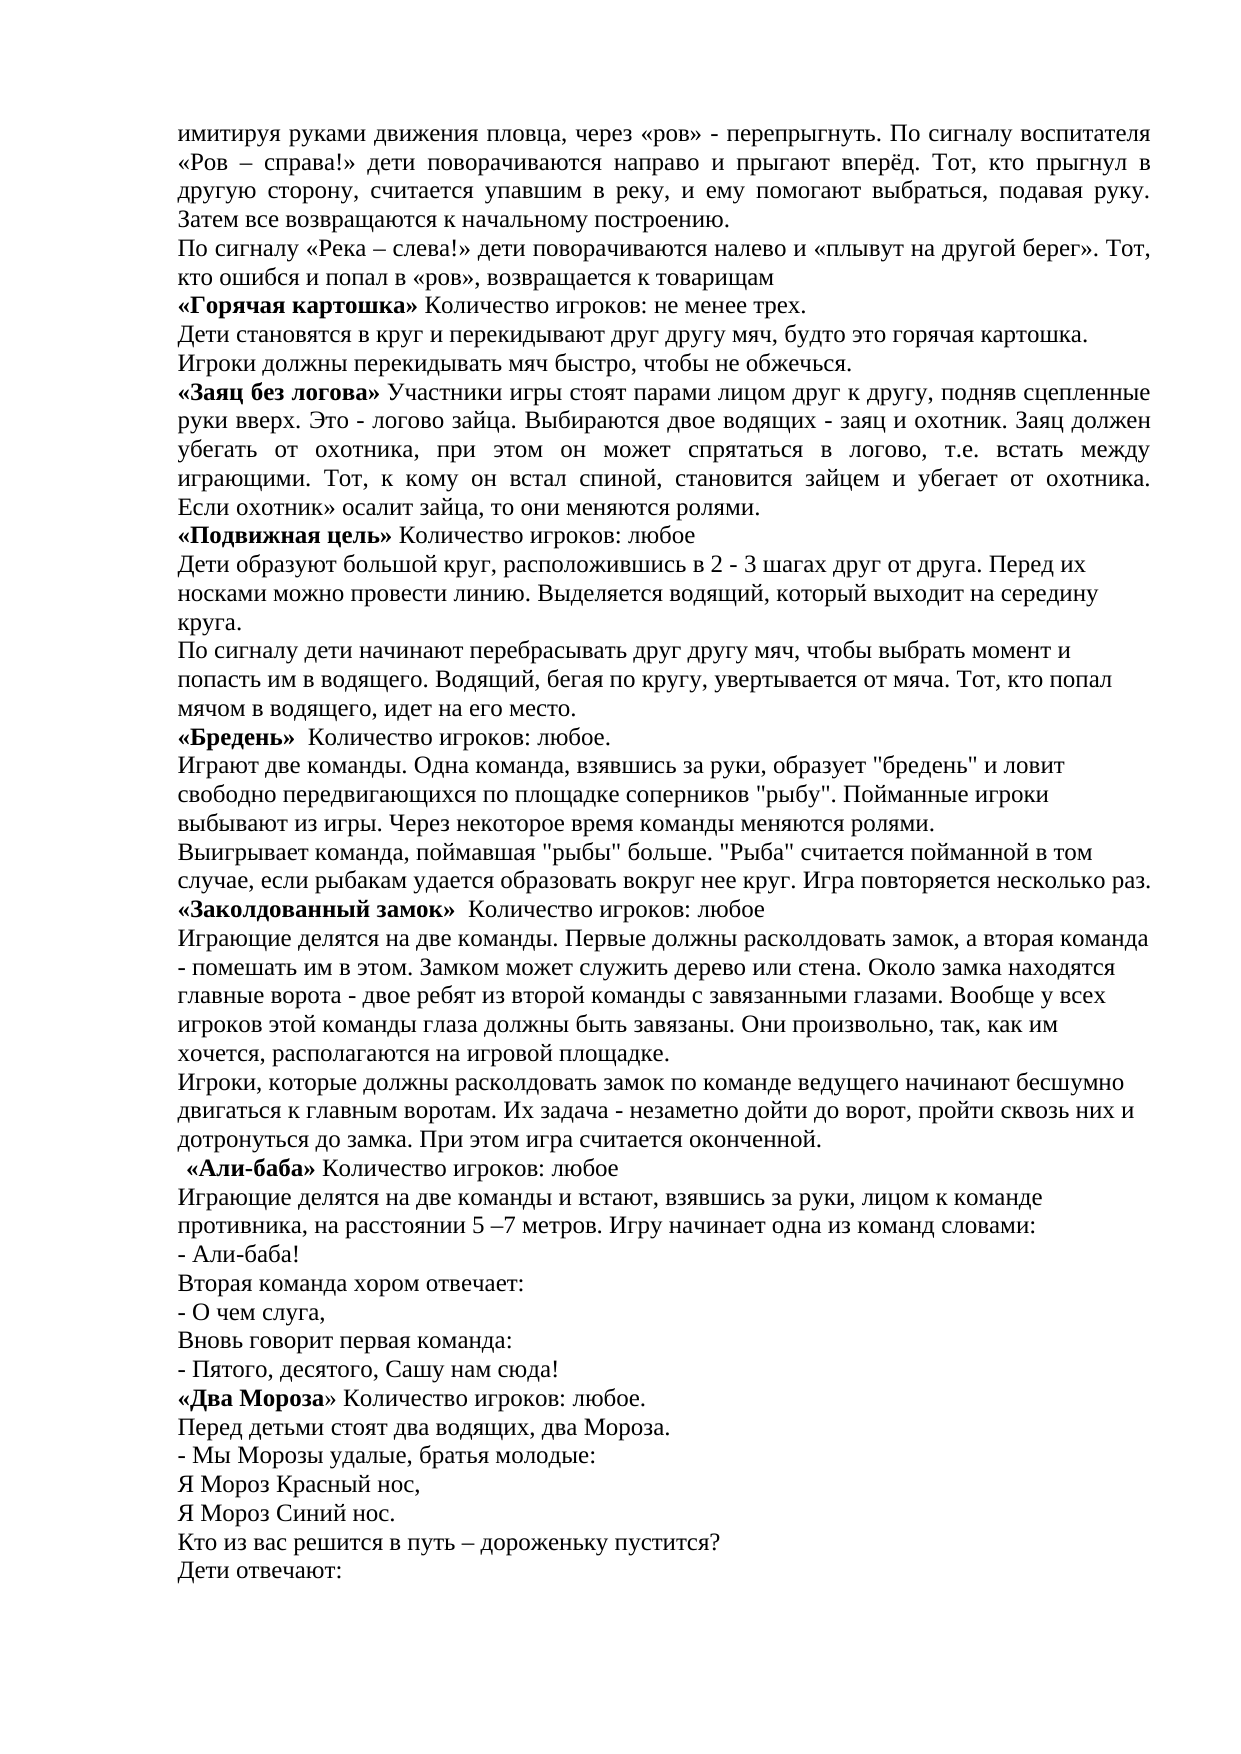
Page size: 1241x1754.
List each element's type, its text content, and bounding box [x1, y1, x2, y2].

text По сигналу «Река – слева!» дети поворачиваются налево и «плывут на другой берег». Тот, кто ошибся и попал в «ров», возвращается к товарищам [177, 233, 1152, 291]
text «Бредень» Количество игроков: любое. Играют две команды. Одна команда, взявшись за руки, образует "бредень" и ловит свободно передвигающихся по площадке соперников "рыбу". Пойманные игроки выбывают из игры. Через некоторое время команды меняются ролями. Выигрывает команда, поймавшая "рыбы" больше. "Рыба" считается пойманной в том случае, если рыбакам удается образовать вокруг нее круг. Игра повторяется несколько раз. [177, 722, 1152, 894]
text «Али-баба» Количество игроков: любое Играющие делятся на две команды и встают, взявшись за руки, лицом к команде противника, на расстоянии 5 –7 метров. Игру начинает одна из команд словами: - Али-баба! Вторая команда хором отвечает: - О чем слуга, Вновь говорит первая команда: - Пятого, десятого, Сашу нам сюда! [177, 1153, 1152, 1383]
text «Заяц без логова» Участники игры стоят парами лицом друг к другу, подняв сцепленные руки вверх. Это - логово зайца. Выбираются двое водящих - заяц и охотник. Заяц должен убегать от охотника, при этом он может спрятаться в логово, т.е. встать между играющими. Тот, к кому он встал спиной, становится зайцем и убегает от охотника. Если охотник» осалит зайца, то они меняются ролями. [177, 377, 1152, 521]
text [177, 1383, 1152, 1584]
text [177, 118, 1152, 233]
text «Подвижная цель» Количество игроков: любое Дети образуют большой круг, расположившись в 2 - 3 шагах друг от друга. Перед их носками можно провести линию. Выделяется водящий, который выходит на середину круга. По сигналу дети начинают перебрасывать друг другу мяч, чтобы выбрать момент и попасть им в водящего. Водящий, бегая по кругу, увертывается от мяча. Тот, кто попал мячом в водящего, идет на его место. [177, 521, 1152, 722]
text «Горячая картошка» Количество игроков: не менее трех. Дети становятся в круг и перекидывают друг другу мяч, будто это горячая картошка. Игроки должны перекидывать мяч быстро, чтобы не обжечься. [177, 291, 1152, 377]
text «Заколдованный замок» Количество игроков: любое Играющие делятся на две команды. Первые должны расколдовать замок, а вторая команда - помешать им в этом. Замком может служить дерево или стена. Около замка находятся главные ворота - двое ребят из второй команды с завязанными глазами. Вообще у всех игроков этой команды глаза должны быть завязаны. Они произвольно, так, как им хочется, располагаются на игровой площадке. Игроки, которые должны расколдовать замок по команде ведущего начинают бесшумно двигаться к главным воротам. Их задача - незаметно дойти до ворот, пройти сквозь них и дотронуться до замка. При этом игра считается оконченной. [177, 894, 1152, 1153]
